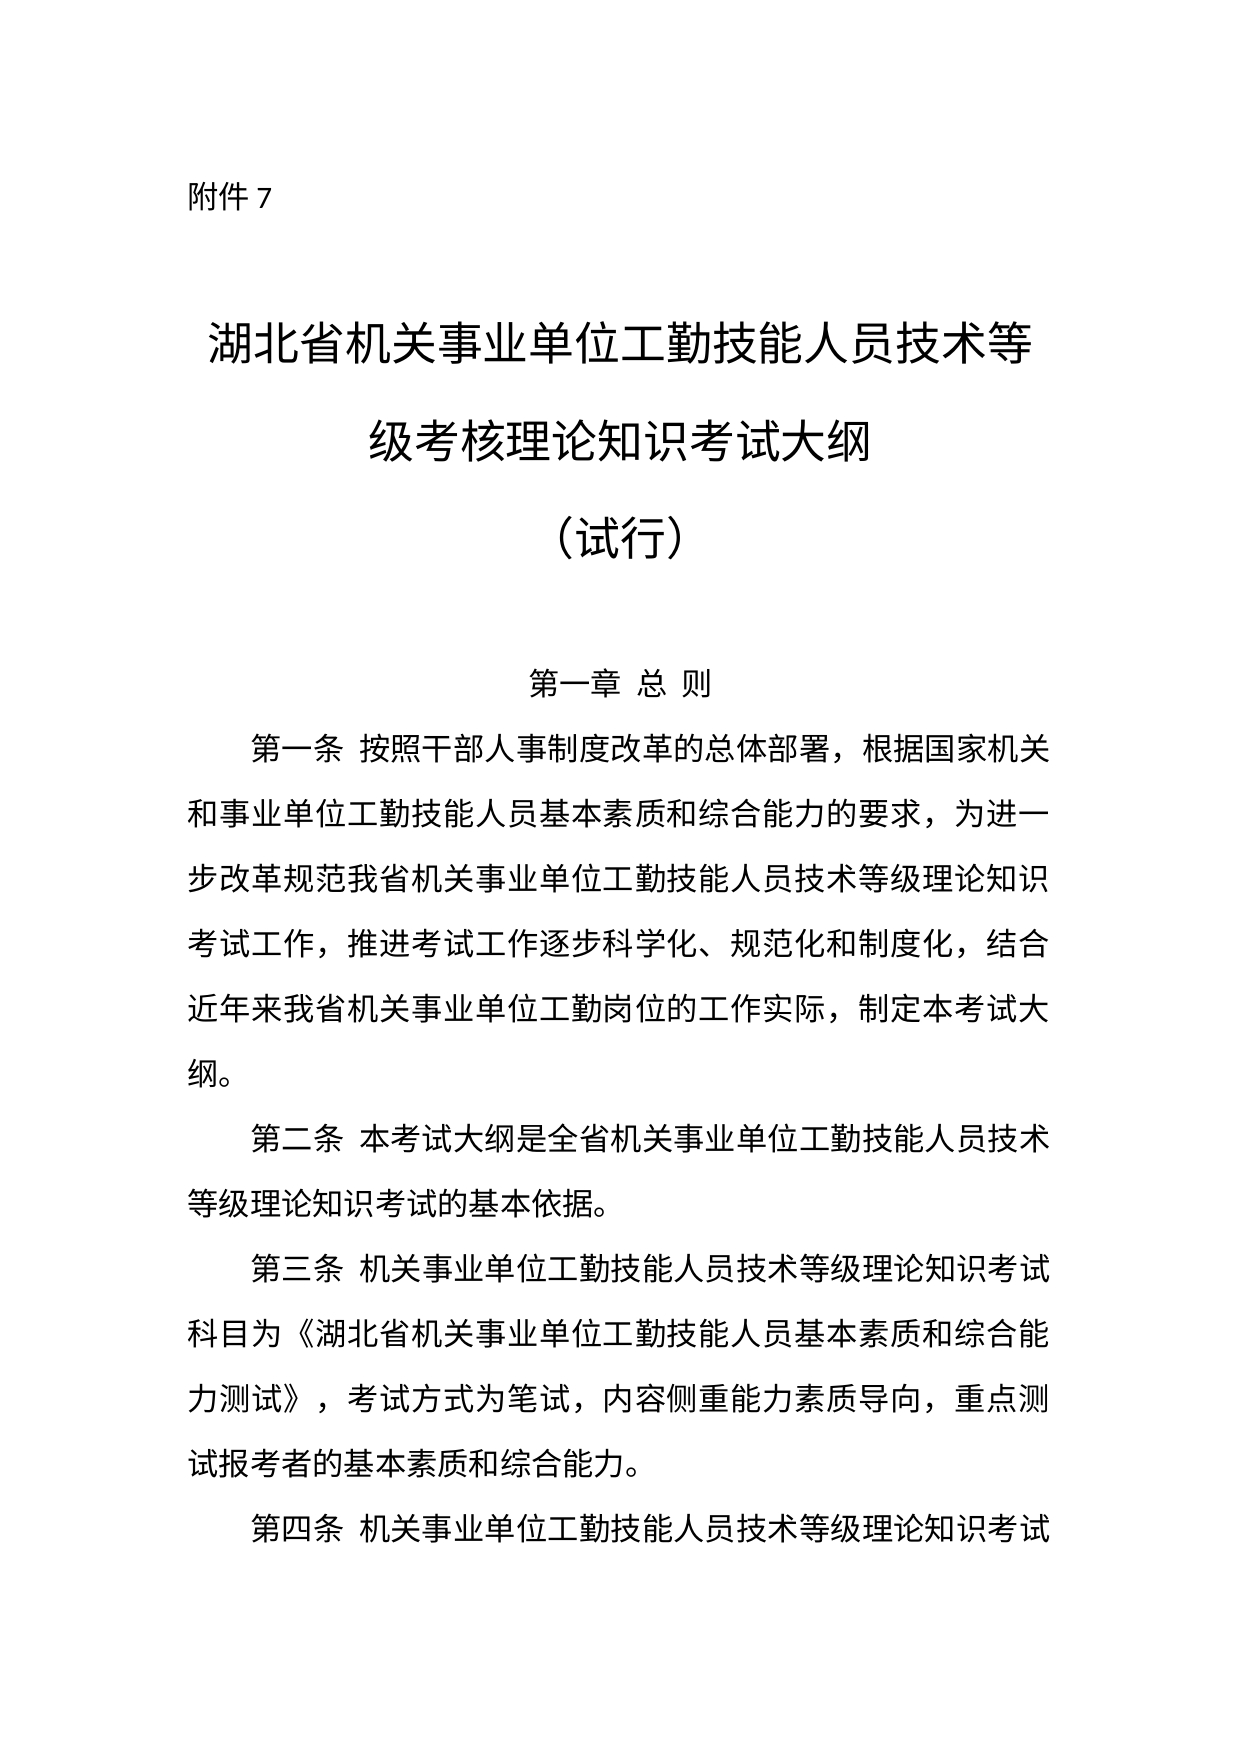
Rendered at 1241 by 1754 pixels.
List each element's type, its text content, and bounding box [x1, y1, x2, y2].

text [187, 1494, 1053, 1559]
text 第三条 机关事业单位工勤技能人员技术等级理论知识考试科目为《湖北省机关事业单位工勤技能人员基本素质和综合能力测试》，考试方式为笔试，内容侧重能力素质导向，重点测试报考者的基本素质和综合能力。 [187, 1234, 1053, 1494]
text 第一条 按照干部人事制度改革的总体部署，根据国家机关和事业单位工勤技能人员基本素质和综合能力的要求，为进一步改革规范我省机关事业单位工勤技能人员技术等级理论知识考试工作，推进考试工作逐步科学化、规范化和制度化，结合近年来我省机关事业单位工勤岗位的工作实际，制定本考试大纲。 [187, 714, 1053, 1104]
text 第二条 本考试大纲是全省机关事业单位工勤技能人员技术等级理论知识考试的基本依据。 [187, 1104, 1053, 1234]
text （试行） [187, 487, 1053, 584]
text 第一章 总 则 [187, 649, 1053, 714]
text 湖北省机关事业单位工勤技能人员技术等级考核理论知识考试大纲 [187, 292, 1053, 487]
text 附件7 [187, 162, 1053, 227]
